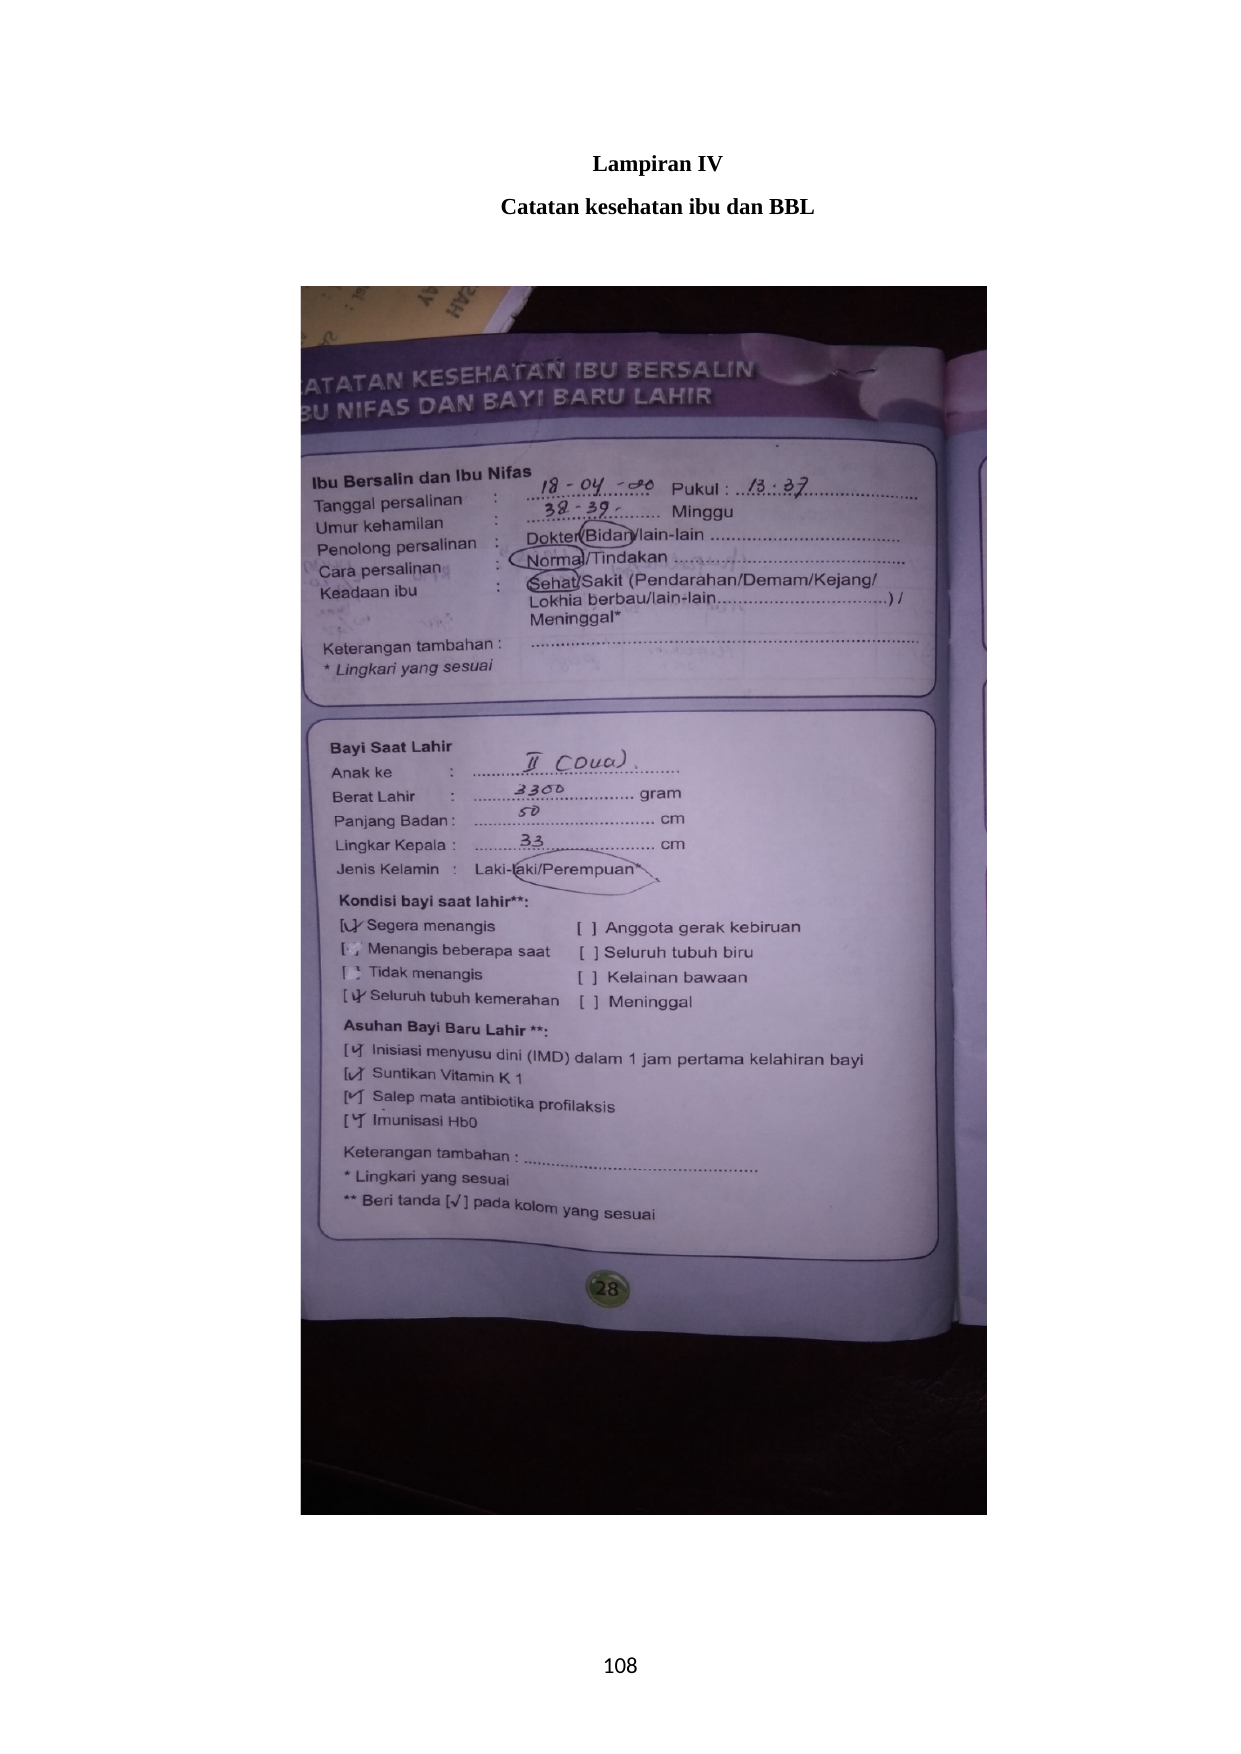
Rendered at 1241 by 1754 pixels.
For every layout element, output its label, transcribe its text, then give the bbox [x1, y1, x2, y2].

text Catatan kesehatan ibu dan BBL [150, 193, 1090, 219]
text Lampiran IV [150, 150, 1090, 176]
picture [301, 287, 987, 1515]
